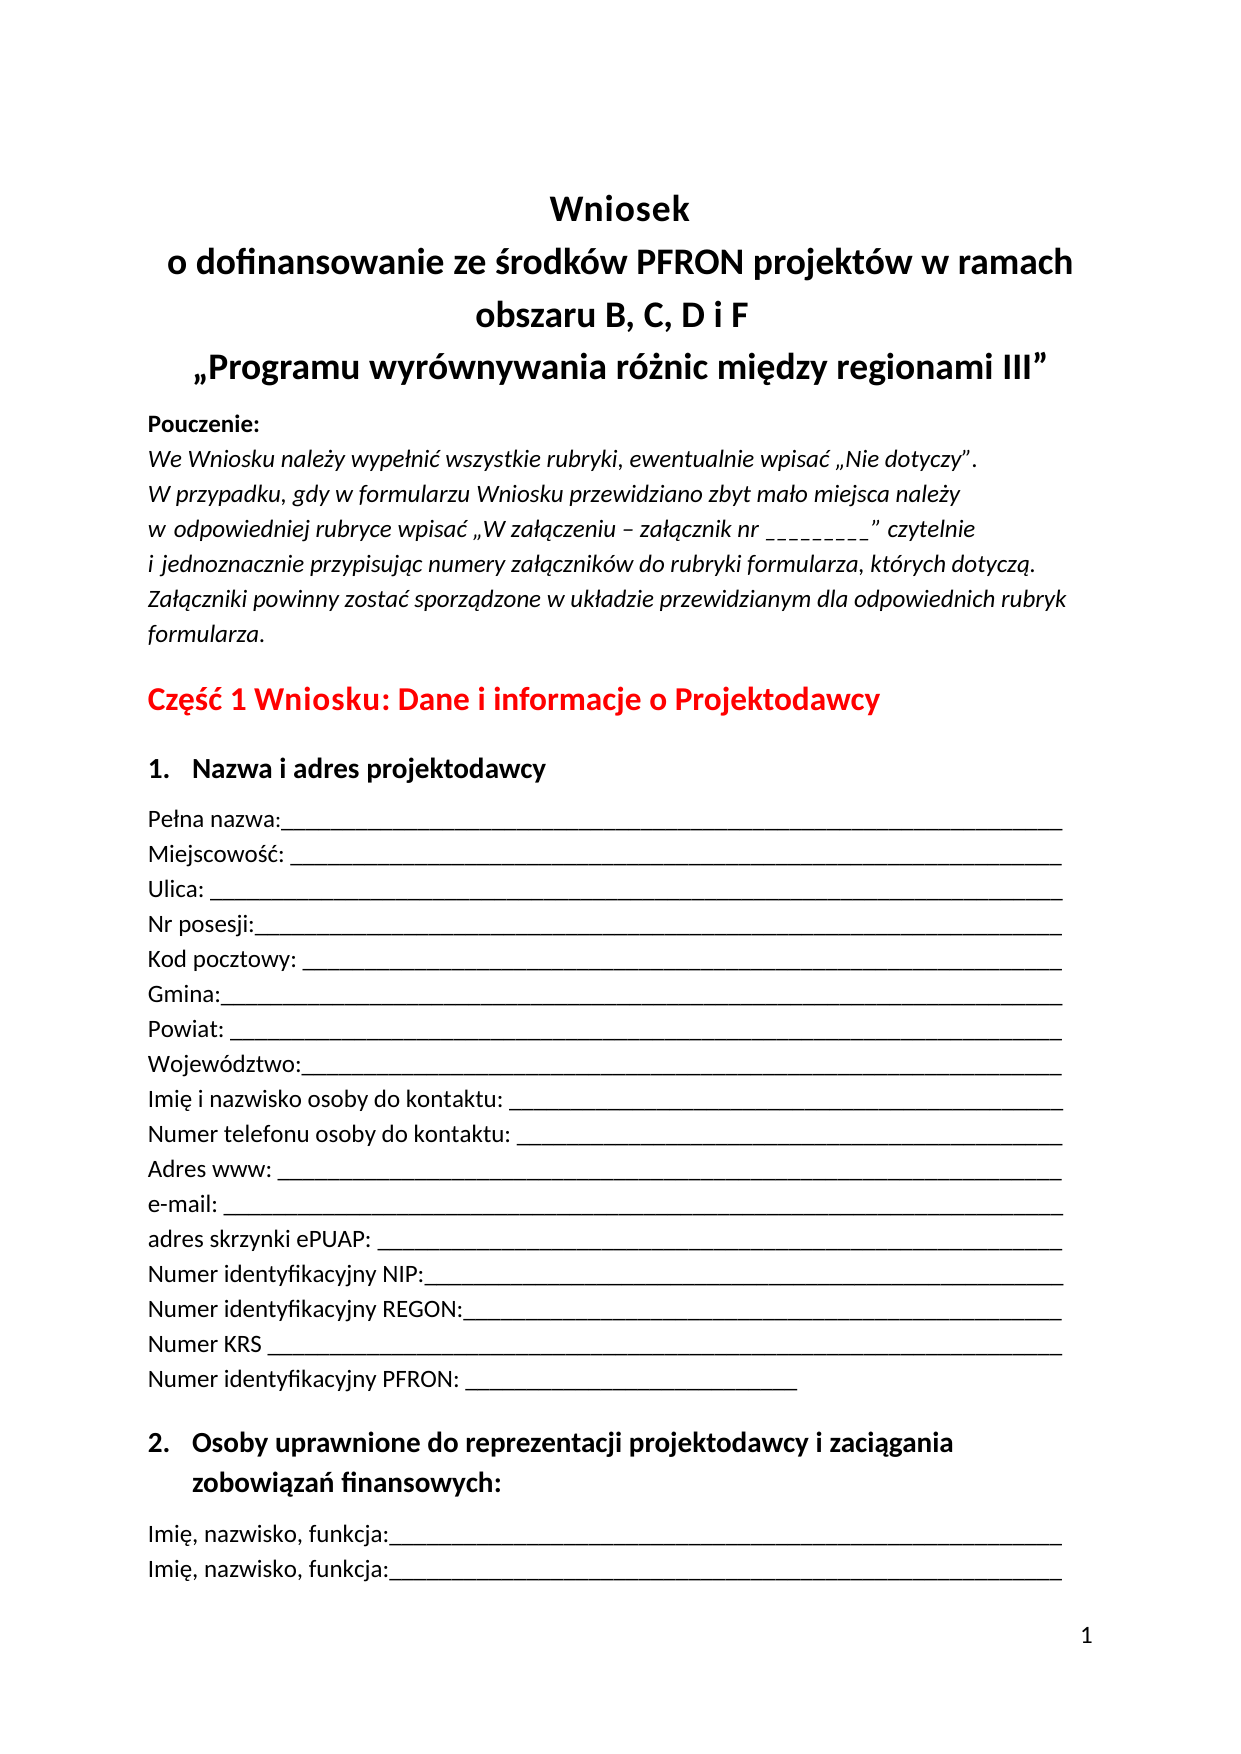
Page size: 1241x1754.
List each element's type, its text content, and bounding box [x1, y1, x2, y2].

text Numer telefonu osoby do kontaktu: [148, 1119, 1093, 1149]
text adres skrzynki ePUAP: [148, 1224, 1093, 1254]
text W przypadku, gdy w formularzu Wniosku przewidziano zbyt mało miejsca należy w odpowiedniej rubryce wpisać „W załączeniu – załącznik nr ” czytelnie i jednoznacznie przypisując numery załączników do rubryki formularza, których dotyczą. Załączniki powinny zostać sporządzone w układzie przewidzianym dla odpowiednich rubryk formularza. [148, 478, 1093, 649]
text Województwo: [148, 1049, 1093, 1079]
text Pouczenie: [148, 408, 1093, 439]
text Adres www: [148, 1154, 1093, 1184]
text Numer identyfikacyjny NIP: [148, 1259, 1093, 1289]
subtitle Wniosek o dofinansowanie ze środków PFRON projektów w ramach obszaru B, C, D i F „Programu wyrównywania różnic między regionami III” [148, 185, 1093, 389]
text We Wniosku należy wypełnić wszystkie rubryki, ewentualnie wpisać „Nie dotyczy”. [148, 443, 1093, 474]
text Ulica: [148, 874, 1093, 904]
subtitle Część 1 Wniosku: Dane i informacje o Projektodawcy [148, 678, 1093, 719]
text Pełna nazwa: [148, 804, 1093, 834]
text e-mail: [148, 1189, 1093, 1219]
text Imię, nazwisko, funkcja: [148, 1553, 1093, 1583]
text Imię, nazwisko, funkcja: [148, 1518, 1093, 1548]
subtitle Nazwa i adres projektodawcy [148, 750, 1093, 786]
text Nr posesji: [148, 909, 1093, 939]
text Numer identyfikacyjny PFRON: [148, 1364, 1093, 1394]
subtitle Osoby uprawnione do reprezentacji projektodawcy i zaciągania zobowiązań finansowych: [148, 1424, 1093, 1500]
text Imię i nazwisko osoby do kontaktu: [148, 1084, 1093, 1114]
text Powiat: [148, 1014, 1093, 1044]
text Numer KRS [148, 1329, 1093, 1359]
text Miejscowość: [148, 839, 1093, 869]
text Numer identyfikacyjny REGON: [148, 1294, 1093, 1324]
text Gmina: [148, 979, 1093, 1009]
text Kod pocztowy: [148, 944, 1093, 974]
